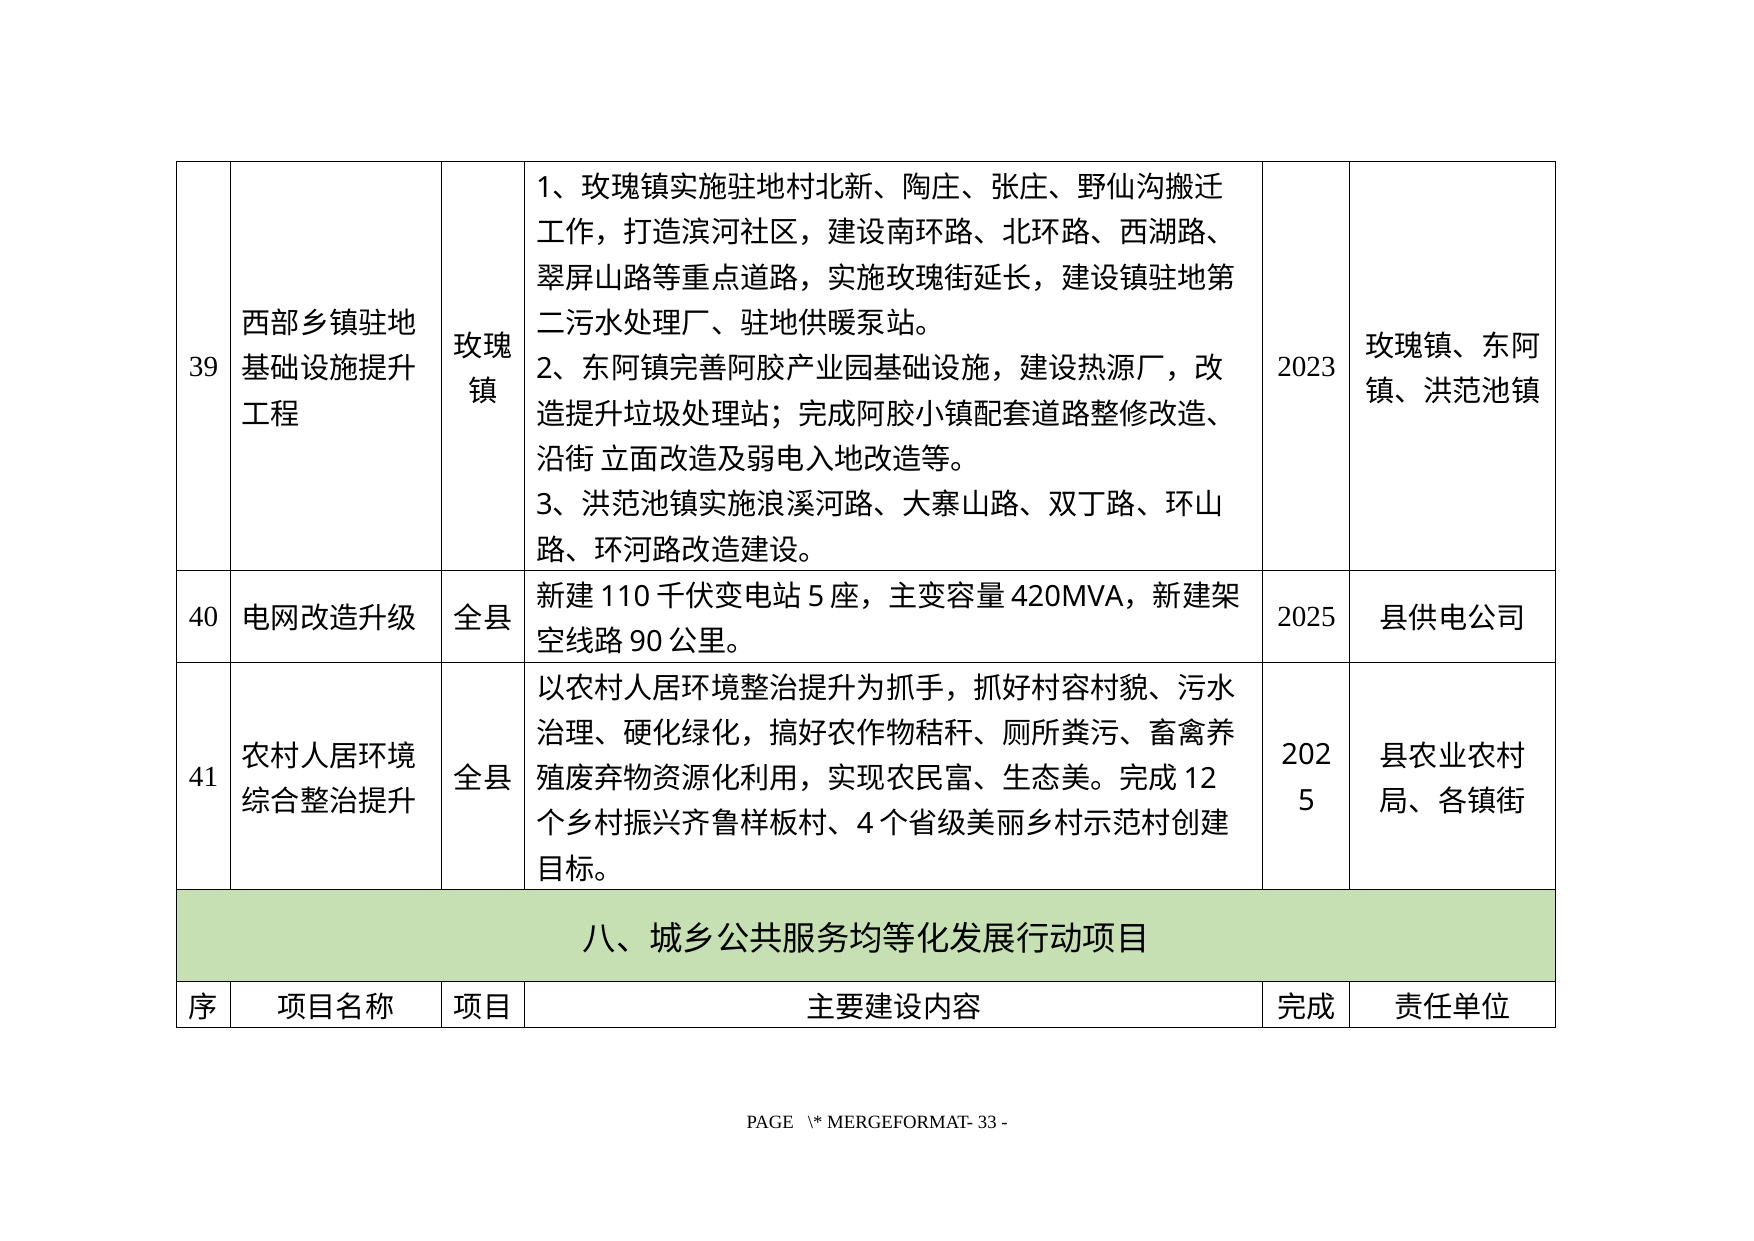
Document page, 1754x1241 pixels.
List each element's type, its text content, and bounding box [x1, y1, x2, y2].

table_cell 玫瑰镇 [442, 162, 524, 570]
table_cell 项目地点 [442, 982, 524, 1027]
table_cell 项目名称 [231, 982, 441, 1027]
table_cell 农村人居环境综合整治提升 [231, 663, 441, 889]
table_cell 2025 [1263, 571, 1349, 662]
table_cell 西部乡镇驻地基础设施提升工程 [231, 162, 441, 570]
table_cell 以农村人居环境整治提升为抓手，抓好村容村貌、污水治理、硬化绿化，搞好农作物秸秆、厕所粪污、畜禽养殖废弃物资源化利用，实现农民富、生态美。完成12个乡村振兴齐鲁样板村、4个省级美丽乡村示范村创建目标。 [525, 663, 1262, 889]
table_cell 县供电公司 [1350, 571, 1555, 662]
table_cell 八、城乡公共服务均等化发展行动项目 [177, 890, 1555, 981]
table_cell 玫瑰镇、东阿镇、洪范池镇 [1350, 162, 1555, 570]
table_cell 县农业农村局、各镇街 [1350, 663, 1555, 889]
table_cell 40 [177, 571, 230, 662]
table_cell 41 [177, 663, 230, 889]
table_cell 主要建设内容 [525, 982, 1262, 1027]
table_cell 完成年份 [1263, 982, 1349, 1027]
table_cell 1、玫瑰镇实施驻地村北新、陶庄、张庄、野仙沟搬迁工作，打造滨河社区，建设南环路、北环路、西湖路、翠屏山路等重点道路，实施玫瑰街延长，建设镇驻地第二污水处理厂、驻地供暖泵站。 2、东阿镇完善阿胶产业园基础设施，建设热源厂，改造提升垃圾处理站；完成阿胶小镇配套道路整修改造、沿街 立面改造及弱电入地改造等。 3、洪范池镇实施浪溪河路、大寨山路、双丁路、环山路、环河路改造建设。 [525, 162, 1262, 570]
table_cell 电网改造升级 [231, 571, 441, 662]
table_cell 新建110千伏变电站5座，主变容量420MVA，新建架空线路90公里。 [525, 571, 1262, 662]
table_cell 2023 [1263, 162, 1349, 570]
table_cell 责任单位 [1350, 982, 1555, 1027]
table_cell 序号 [177, 982, 230, 1027]
table_cell 2025 [1263, 663, 1349, 889]
table_cell 全县 [442, 663, 524, 889]
table_cell 39 [177, 162, 230, 570]
table_cell 全县 [442, 571, 524, 662]
